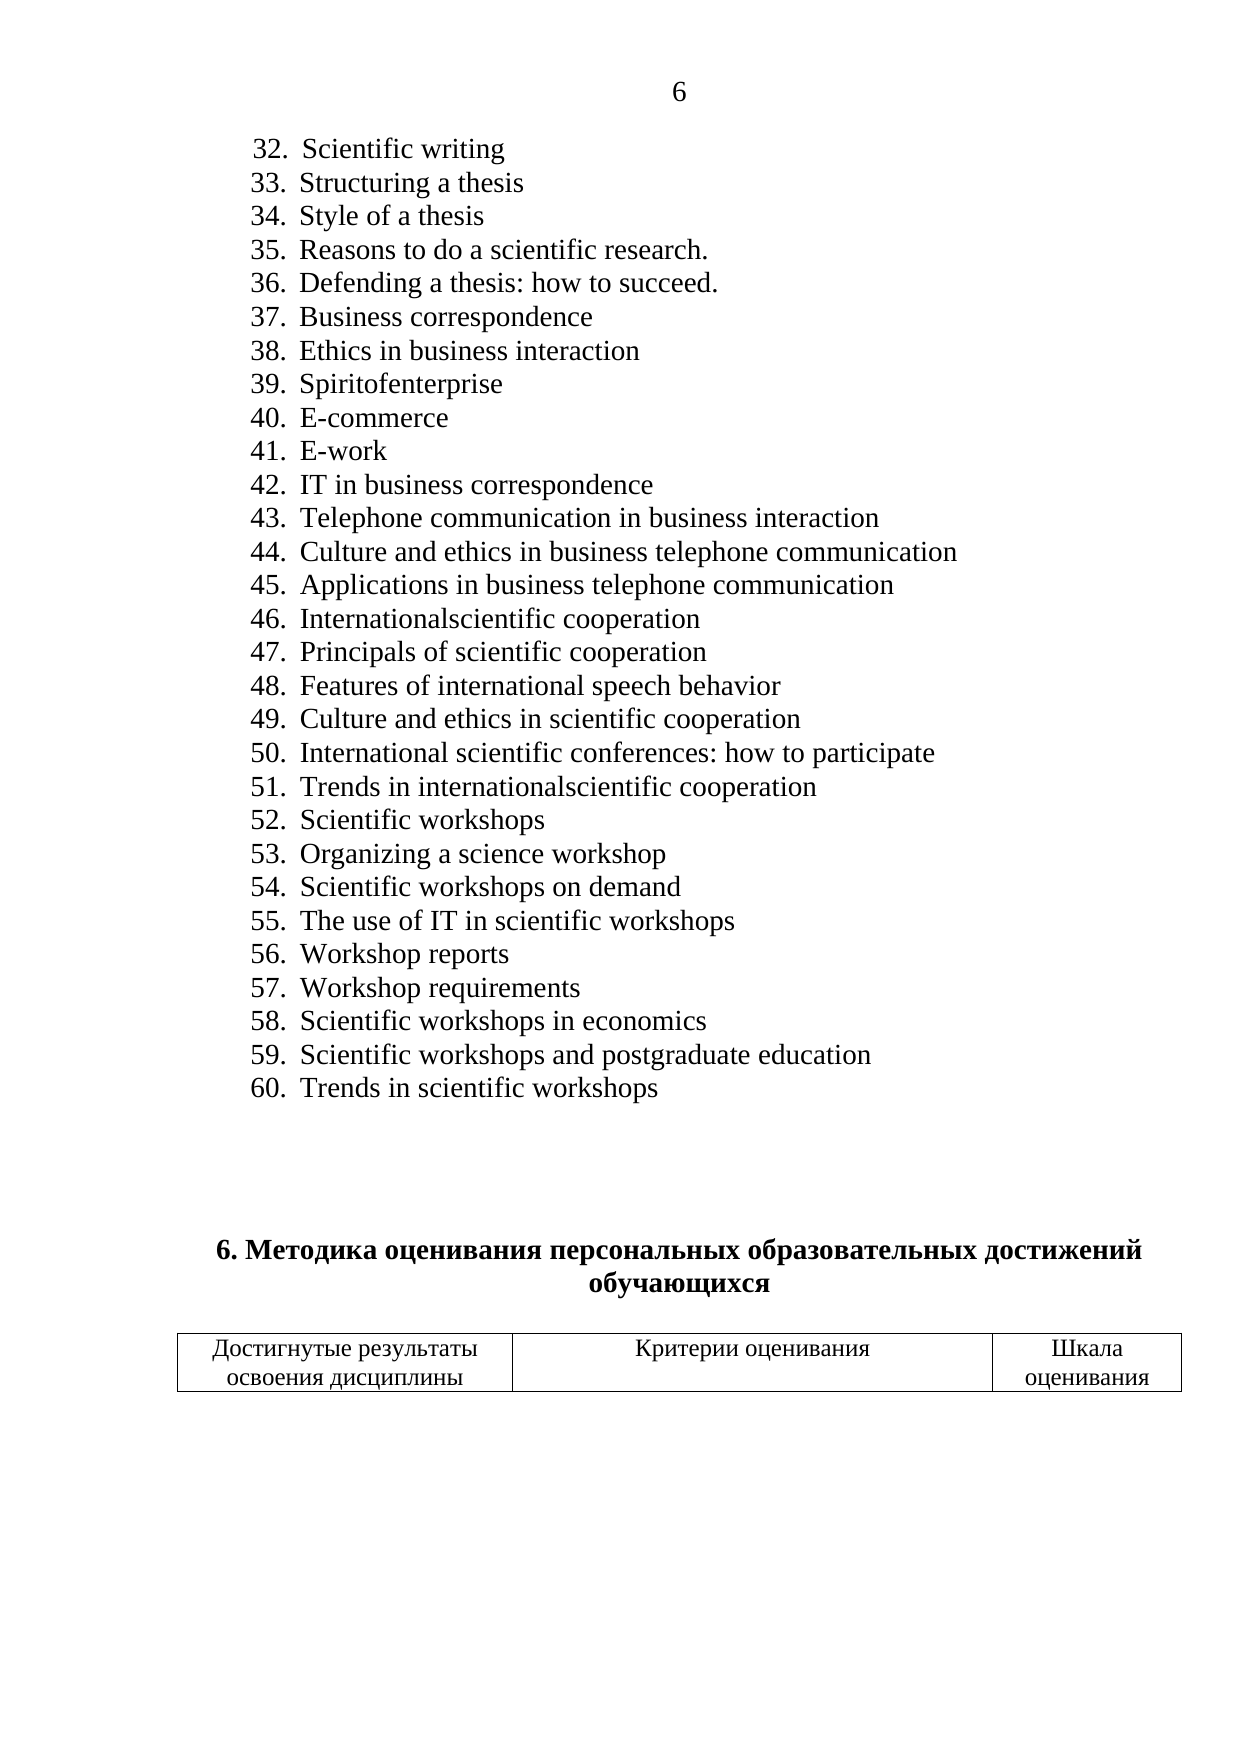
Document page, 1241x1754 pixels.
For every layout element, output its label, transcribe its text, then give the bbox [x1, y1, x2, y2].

list Telephone communication in business interaction [177, 500, 1181, 534]
list Culture and ethics in scientific cooperation [177, 702, 1181, 735]
list Reasons to do a scientific research. [177, 232, 1181, 266]
table_header Шкала оценивания [993, 1334, 1181, 1391]
list Scientific workshops on demand [177, 869, 1181, 903]
list Workshop reports [177, 936, 1181, 970]
list Internationalscientific cooperation [177, 601, 1181, 634]
list International scientific conferences: how to participate [177, 735, 1181, 769]
table_header Критерии оценивания [513, 1334, 992, 1391]
table_header Достигнутые результаты освоения дисциплины [178, 1334, 512, 1391]
list E-work [177, 433, 1181, 467]
list Scientific workshops [177, 802, 1181, 836]
list E-commerce [177, 400, 1181, 433]
list Defending a thesis: how to succeed. [177, 266, 1181, 299]
list Scientific workshops in economics [177, 1003, 1181, 1037]
list Trends in internationalscientific cooperation [177, 769, 1181, 802]
list Culture and ethics in business telephone communication [177, 534, 1181, 567]
list Scientific workshops and postgraduate education [177, 1037, 1181, 1071]
list Features of international speech behavior [177, 668, 1181, 702]
list Style of a thesis [177, 198, 1181, 232]
list Principals of scientific cooperation [177, 634, 1181, 668]
list Workshop requirements [177, 970, 1181, 1003]
list Structuring a thesis [177, 165, 1181, 198]
list The use of IT in scientific workshops [177, 903, 1181, 936]
list Spiritofenterprise [177, 366, 1181, 400]
list Applications in business telephone communication [177, 567, 1181, 601]
list Ethics in business interaction [177, 333, 1181, 366]
list Business correspondence [177, 299, 1181, 333]
list Scientific writing [177, 131, 1181, 165]
list IT in business correspondence [177, 467, 1181, 500]
list Organizing a science workshop [177, 836, 1181, 869]
text 6. Методика оценивания персональных образовательных достижений обучающихся [177, 1232, 1181, 1299]
list Trends in scientific workshops [177, 1071, 1181, 1104]
